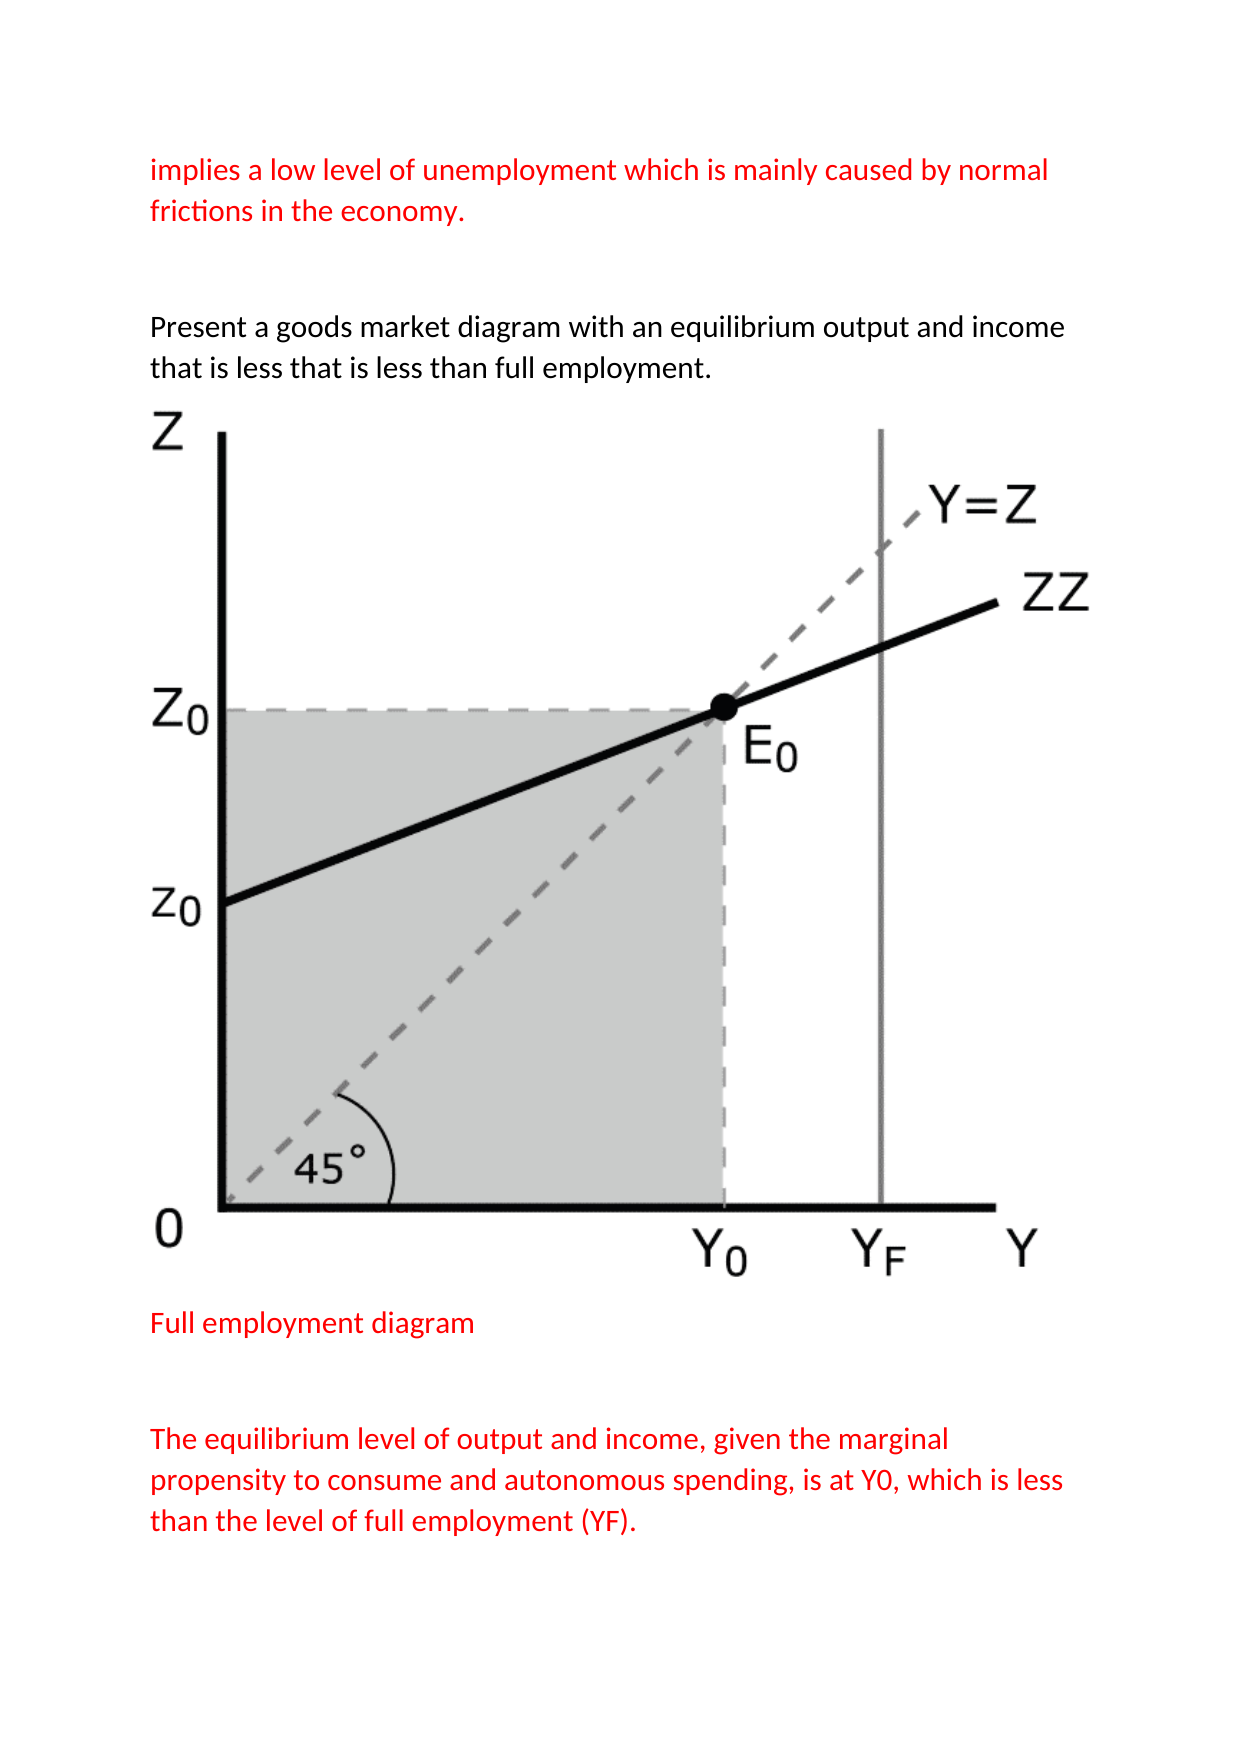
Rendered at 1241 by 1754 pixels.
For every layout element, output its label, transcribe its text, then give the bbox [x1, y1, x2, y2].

text Full employment diagram [150, 1304, 1090, 1342]
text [150, 150, 1090, 229]
text Present a goods market diagram with an equilibrium output and income that is less that is less than full employment. [150, 307, 1090, 386]
text The equilibrium level of output and income, given the marginal propensity to consume and autonomous spending, is at Y0, which is less than the level of full employment (YF). [150, 1419, 1090, 1540]
